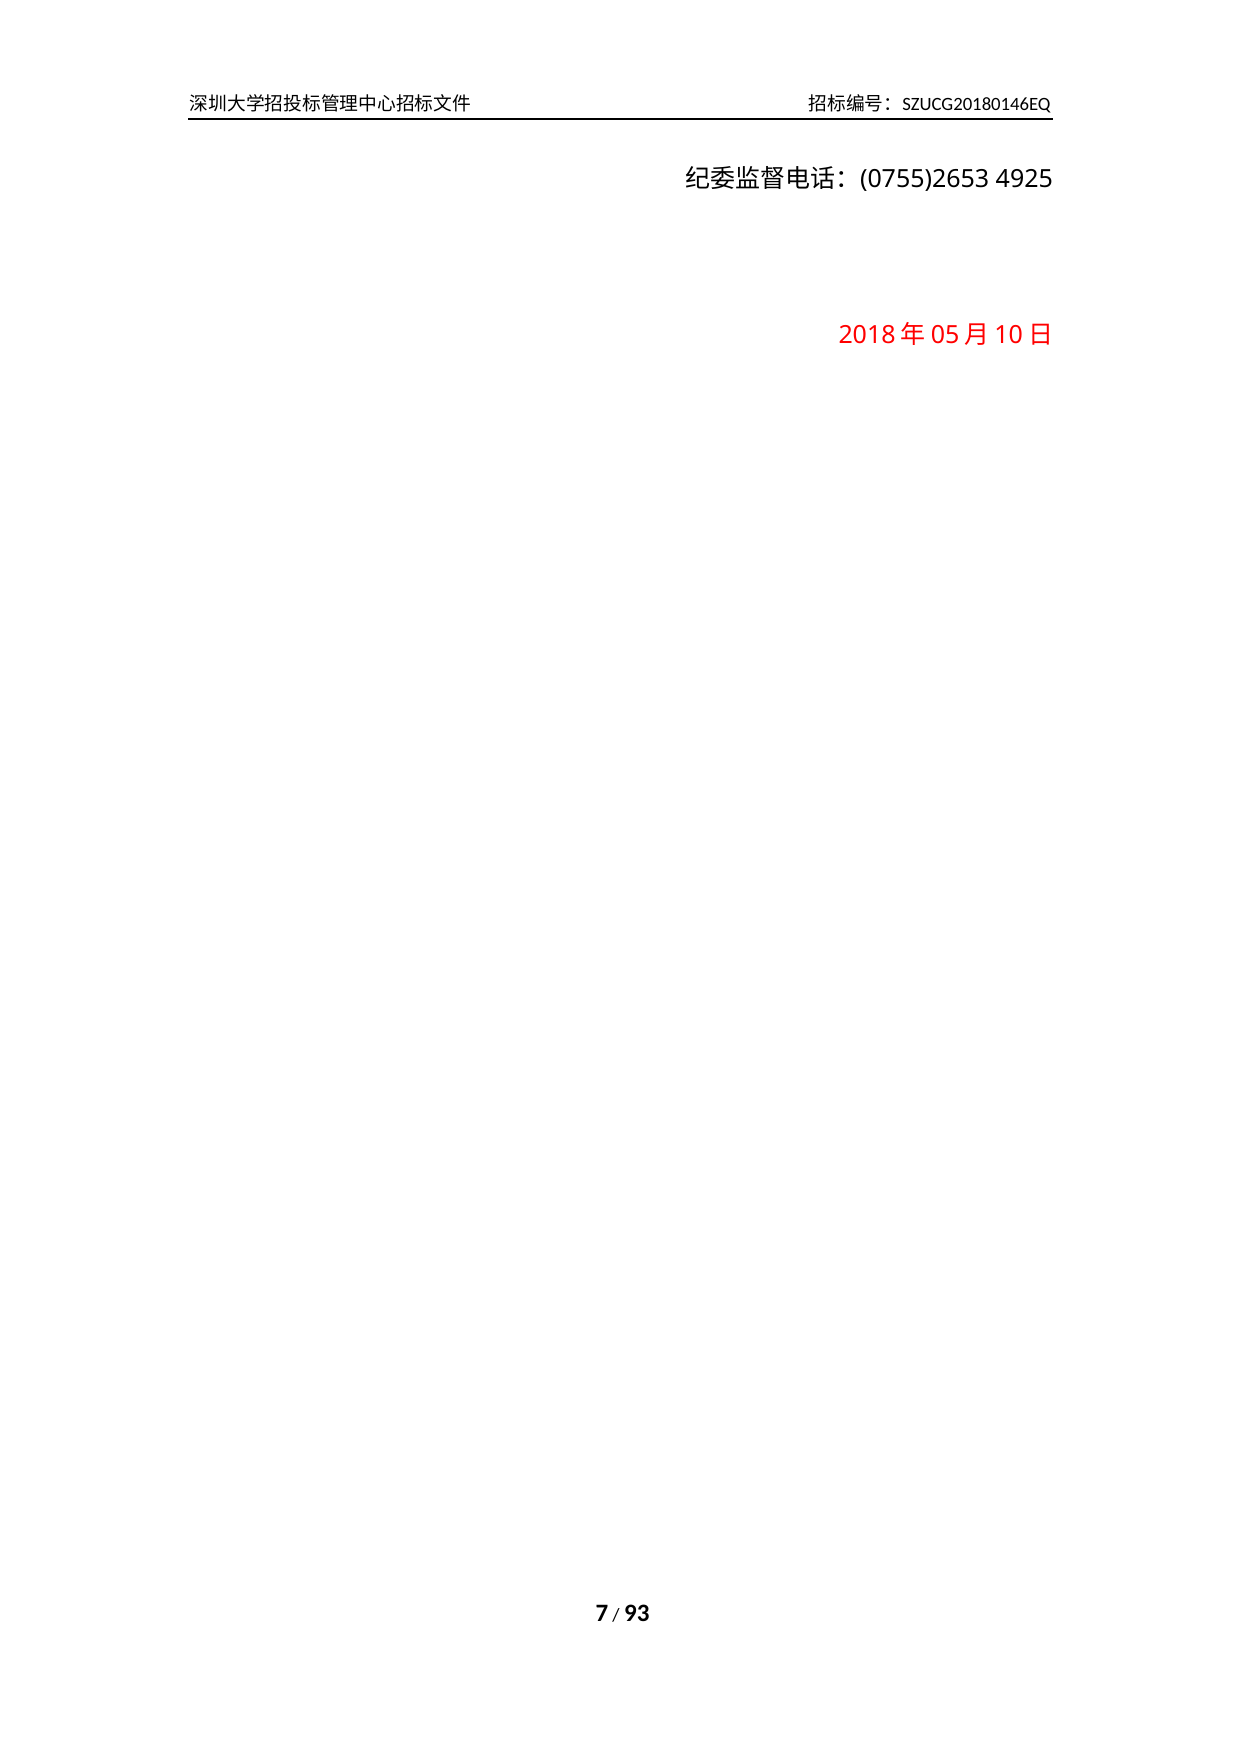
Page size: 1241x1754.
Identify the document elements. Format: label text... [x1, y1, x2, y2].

text 2018年05月10日 [187, 315, 1053, 351]
text 纪委监督电话：(0755)2653 4925 [187, 158, 1053, 195]
